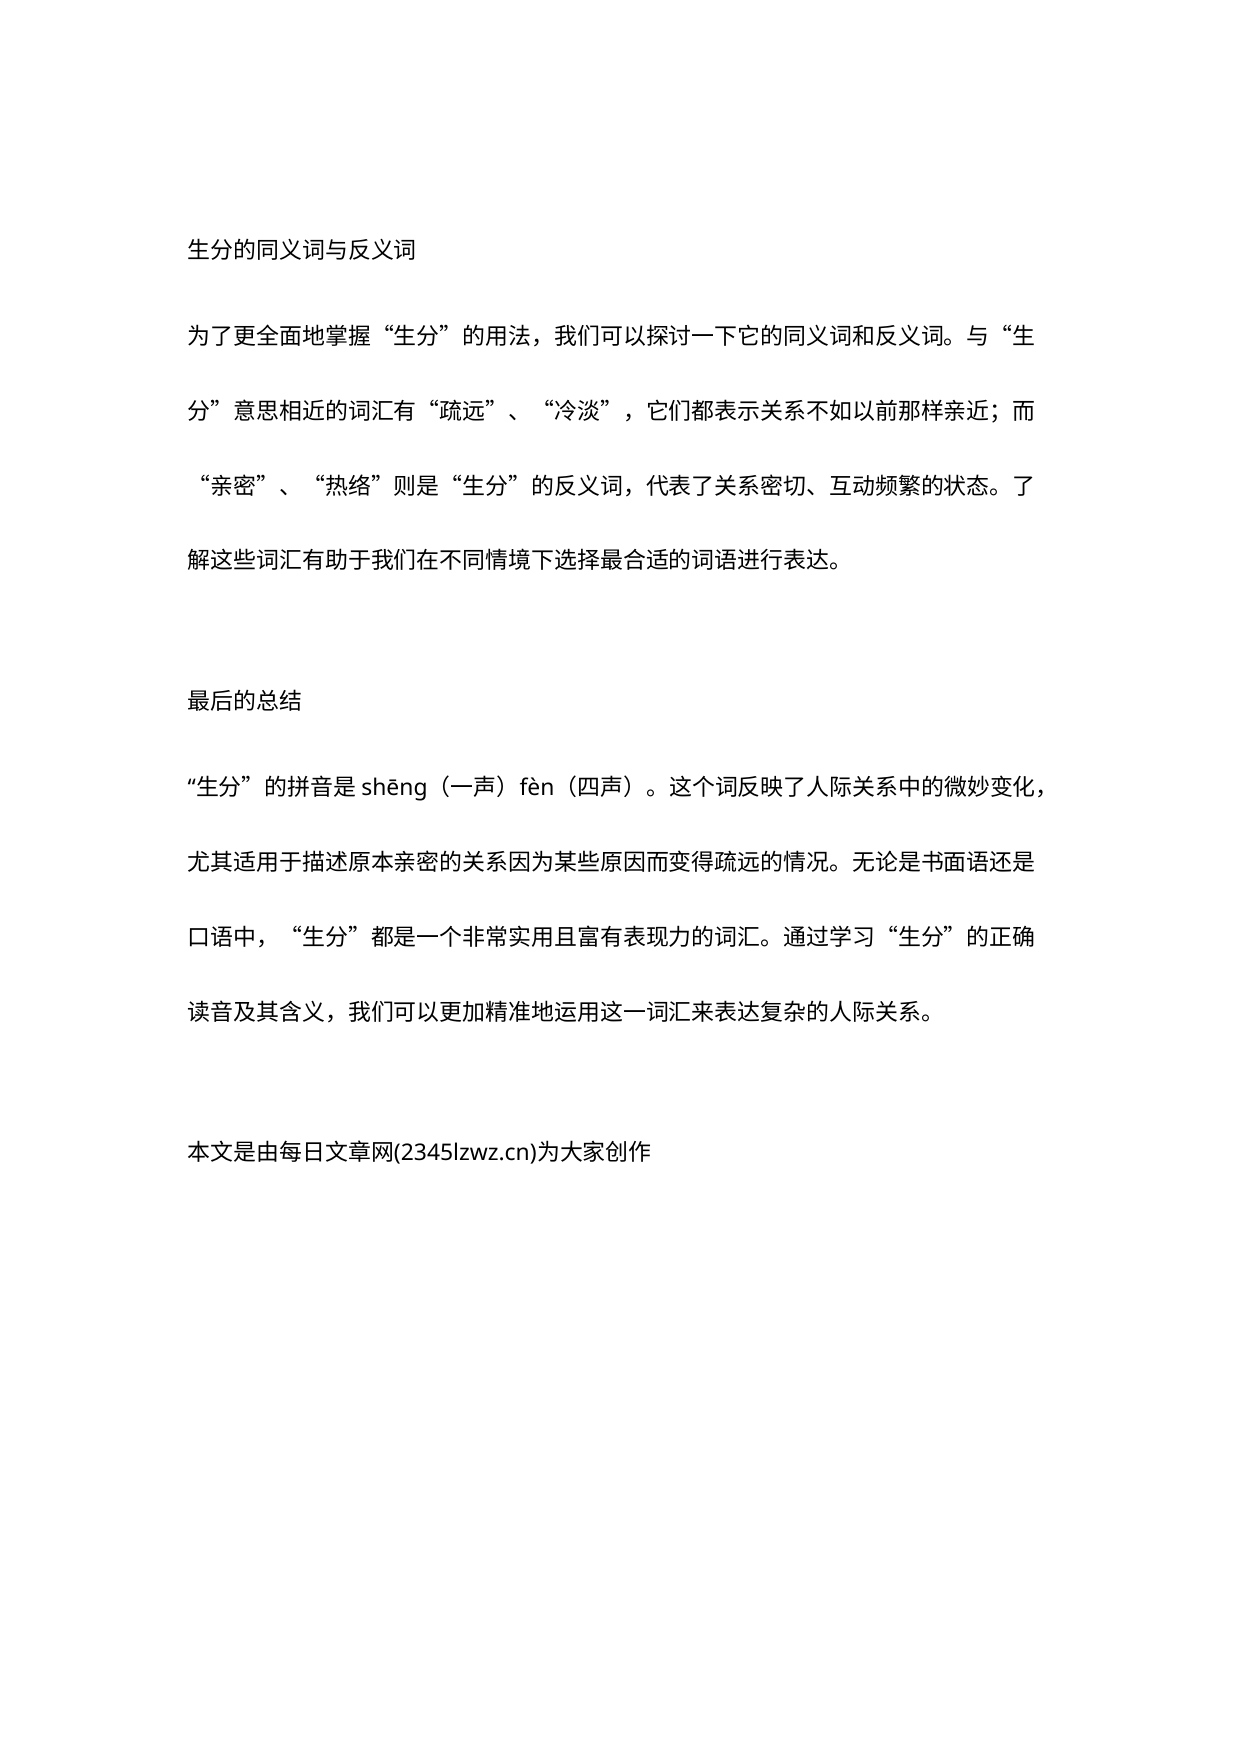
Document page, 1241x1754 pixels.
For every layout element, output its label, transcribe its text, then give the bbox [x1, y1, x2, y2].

text 本文是由每日文章网(2345lzwz.cn)为大家创作 [187, 1118, 1053, 1183]
text 最后的总结 [187, 667, 1053, 732]
text “生分”的拼音是 shēng（一声）fèn（四声）。这个词反映了人际关系中的微妙变化，尤其适用于描述原本亲密的关系因为某些原因而变得疏远的情况。无论是书面语还是口语中，“生分”都是一个非常实用且富有表现力的词汇。通过学习“生分”的正确读音及其含义，我们可以更加精准地运用这一词汇来表达复杂的人际关系。 [187, 753, 1053, 1042]
text 生分的同义词与反义词 [187, 216, 1053, 281]
text 为了更全面地掌握“生分”的用法，我们可以探讨一下它的同义词和反义词。与“生分”意思相近的词汇有“疏远”、“冷淡”，它们都表示关系不如以前那样亲近；而“亲密”、“热络”则是“生分”的反义词，代表了关系密切、互动频繁的状态。了解这些词汇有助于我们在不同情境下选择最合适的词语进行表达。 [187, 302, 1053, 591]
